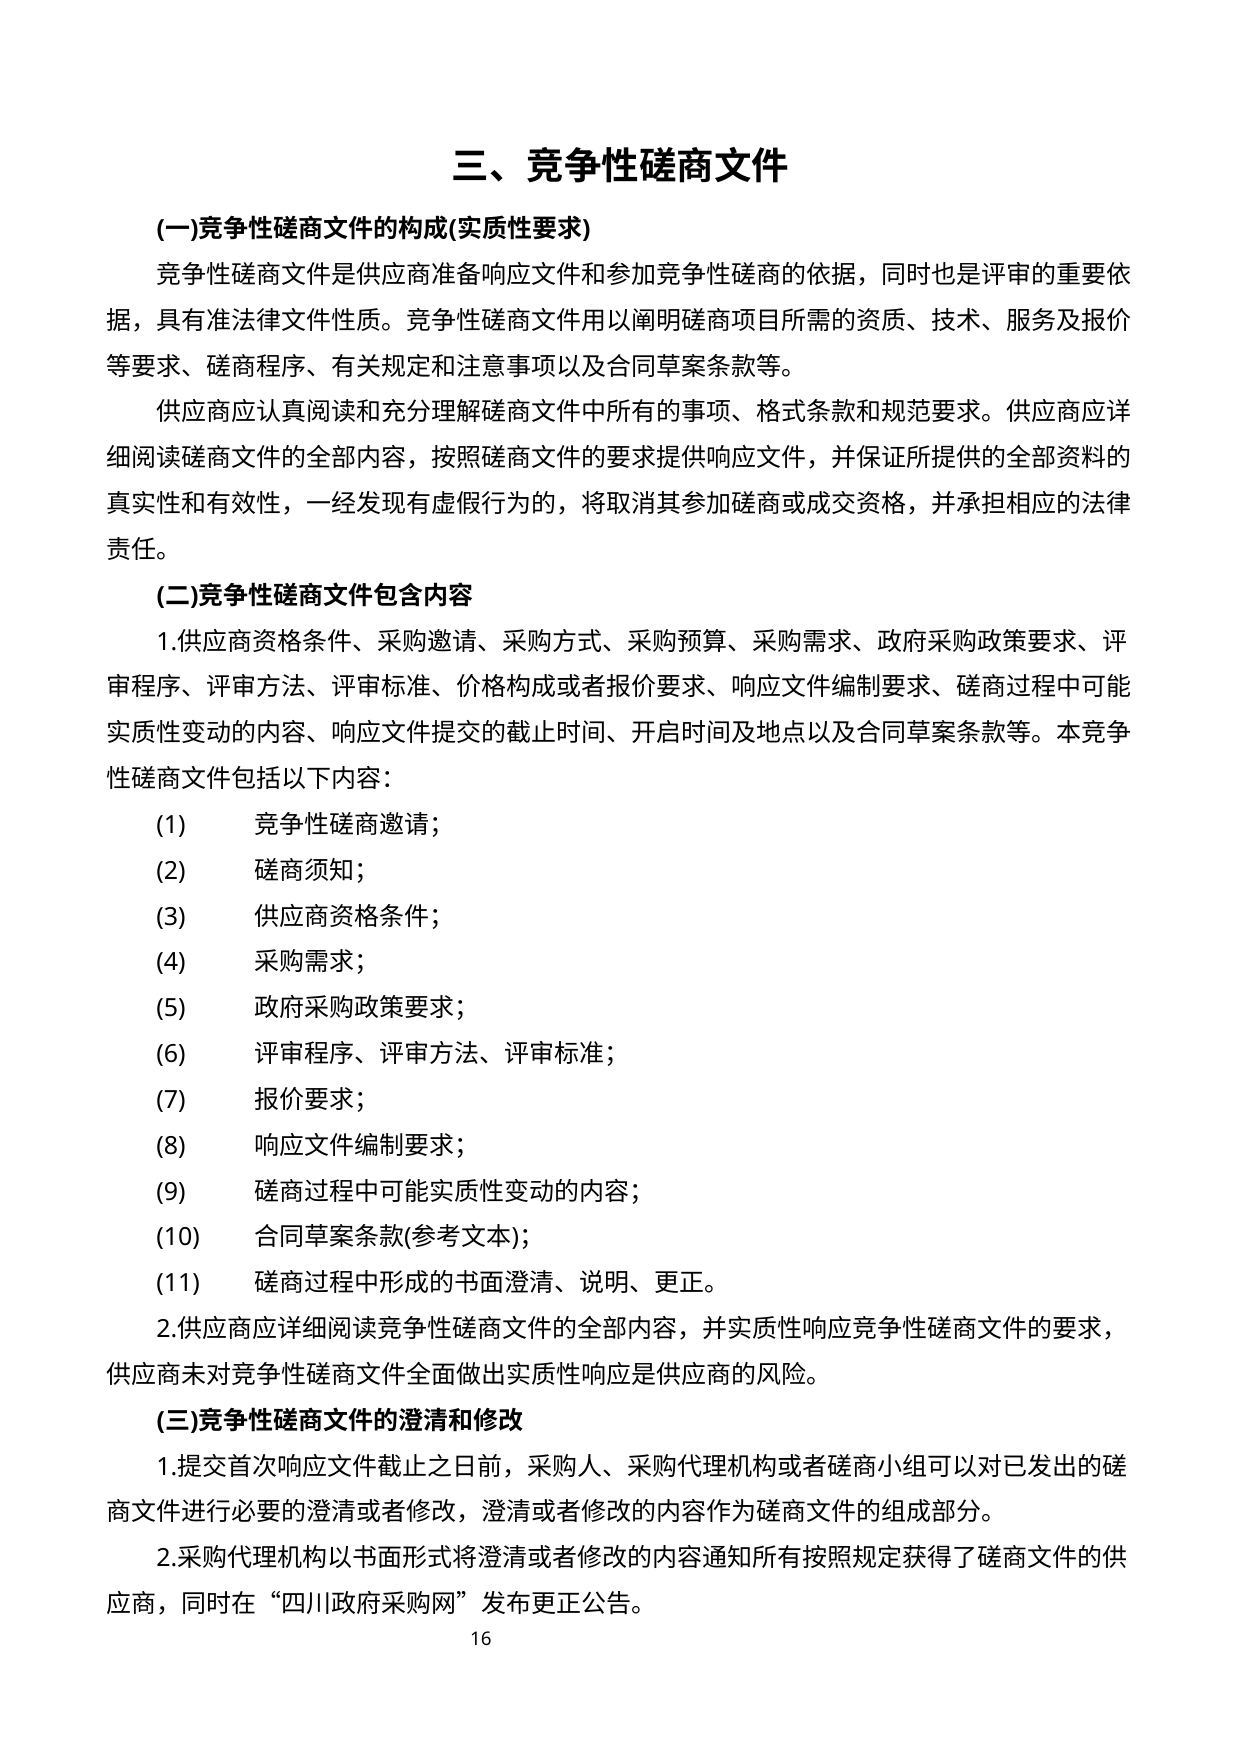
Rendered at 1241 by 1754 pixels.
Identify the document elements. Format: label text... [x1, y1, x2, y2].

text 竞争性磋商文件 [106, 142, 1134, 188]
list 采购需求； [106, 934, 1134, 980]
list 响应文件编制要求； [106, 1117, 1134, 1163]
list 评审程序、评审方法、评审标准； [106, 1026, 1134, 1072]
list 供应商资格条件； [106, 888, 1134, 934]
list 报价要求； [106, 1072, 1134, 1117]
list 合同草案条款(参考文本)； [106, 1209, 1134, 1255]
text 供应商应详细阅读竞争性磋商文件的全部内容，并实质性响应竞争性磋商文件的要求，供应商未对竞争性磋商文件全面做出实质性响应是供应商的风险。 [106, 1301, 1134, 1392]
text 供应商资格条件、采购邀请、采购方式、采购预算、采购需求、政府采购政策要求、评审程序、评审方法、评审标准、价格构成或者报价要求、响应文件编制要求、磋商过程中可能实质性变动的内容、响应文件提交的截止时间、开启时间及地点以及合同草案条款等。本竞争性磋商文件包括以下内容： [106, 613, 1134, 797]
list 2.采购代理机构以书面形式将澄清或者修改的内容通知所有按照规定获得了磋商文件的供应商，同时在“四川政府采购网”发布更正公告。 [106, 1530, 1134, 1622]
text 供应商应认真阅读和充分理解磋商文件中所有的事项、格式条款和规范要求。供应商应详细阅读磋商文件的全部内容，按照磋商文件的要求提供响应文件，并保证所提供的全部资料的真实性和有效性，一经发现有虚假行为的，将取消其参加磋商或成交资格，并承担相应的法律责任。 [106, 384, 1134, 567]
list 竞争性磋商邀请； [106, 797, 1134, 842]
text 竞争性磋商文件的构成(实质性要求) [106, 201, 1134, 247]
list 1.提交首次响应文件截止之日前，采购人、采购代理机构或者磋商小组可以对已发出的磋商文件进行必要的澄清或者修改，澄清或者修改的内容作为磋商文件的组成部分。 [106, 1438, 1134, 1530]
text 竞争性磋商文件包含内容 [106, 567, 1134, 613]
text 竞争性磋商文件是供应商准备响应文件和参加竞争性磋商的依据，同时也是评审的重要依据，具有准法律文件性质。竞争性磋商文件用以阐明磋商项目所需的资质、技术、服务及报价等要求、磋商程序、有关规定和注意事项以及合同草案条款等。 [106, 247, 1134, 384]
list 政府采购政策要求； [106, 980, 1134, 1026]
list 磋商过程中形成的书面澄清、说明、更正。 [106, 1255, 1134, 1301]
list 磋商须知； [106, 842, 1134, 888]
list 磋商过程中可能实质性变动的内容； [106, 1163, 1134, 1209]
text 竞争性磋商文件的澄清和修改 [106, 1392, 1134, 1438]
